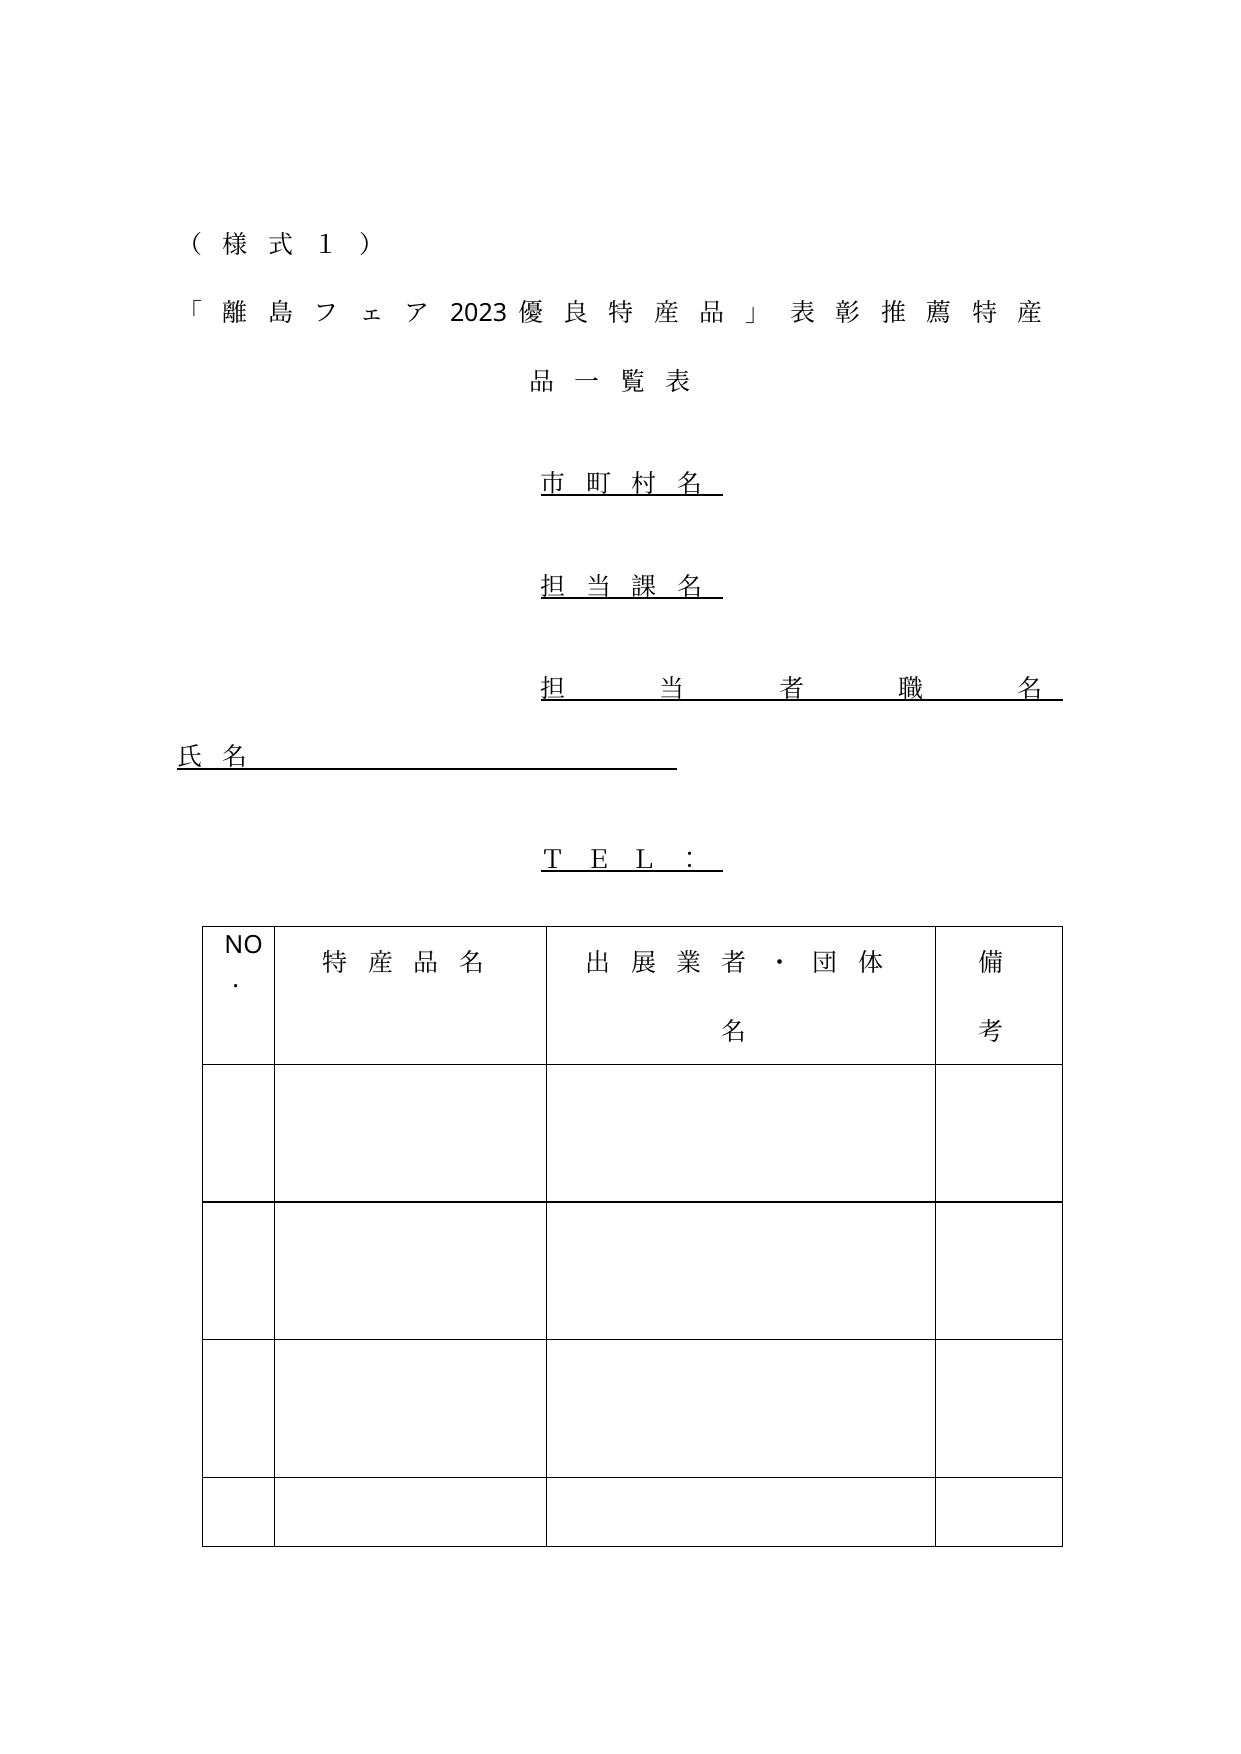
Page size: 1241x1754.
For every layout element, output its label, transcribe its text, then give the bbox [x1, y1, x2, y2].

text 担当課名 [177, 550, 1063, 618]
table_cell [203, 1340, 274, 1477]
table_header NO. [203, 927, 274, 1064]
table_cell [547, 1203, 935, 1339]
table_cell [936, 1478, 1062, 1546]
text 市町村名 [177, 448, 1063, 516]
table_cell [547, 1340, 935, 1477]
table_cell [275, 1203, 546, 1339]
table_header 特産品名 [275, 927, 546, 1064]
table_cell [936, 1203, 1062, 1339]
table_cell [275, 1340, 546, 1477]
subtitle 「離島フェア2023優良特産品」表彰推薦特産品一覧表 [177, 277, 1063, 413]
text ＴＥＬ： [177, 823, 1063, 892]
table_header 備 考 [936, 927, 1062, 1064]
table_cell [275, 1478, 546, 1546]
table_cell [203, 1478, 274, 1546]
table_cell [547, 1478, 935, 1546]
table_cell [275, 1065, 546, 1201]
table_cell [936, 1065, 1062, 1201]
table_cell [547, 1065, 935, 1201]
table_cell [936, 1340, 1062, 1477]
table_cell [203, 1203, 274, 1339]
table_cell [203, 1065, 274, 1201]
text 担当者職名 氏名 [177, 653, 1063, 789]
text （様式１） [177, 208, 1063, 277]
table_header 出展業者・団体名 [547, 927, 935, 1064]
